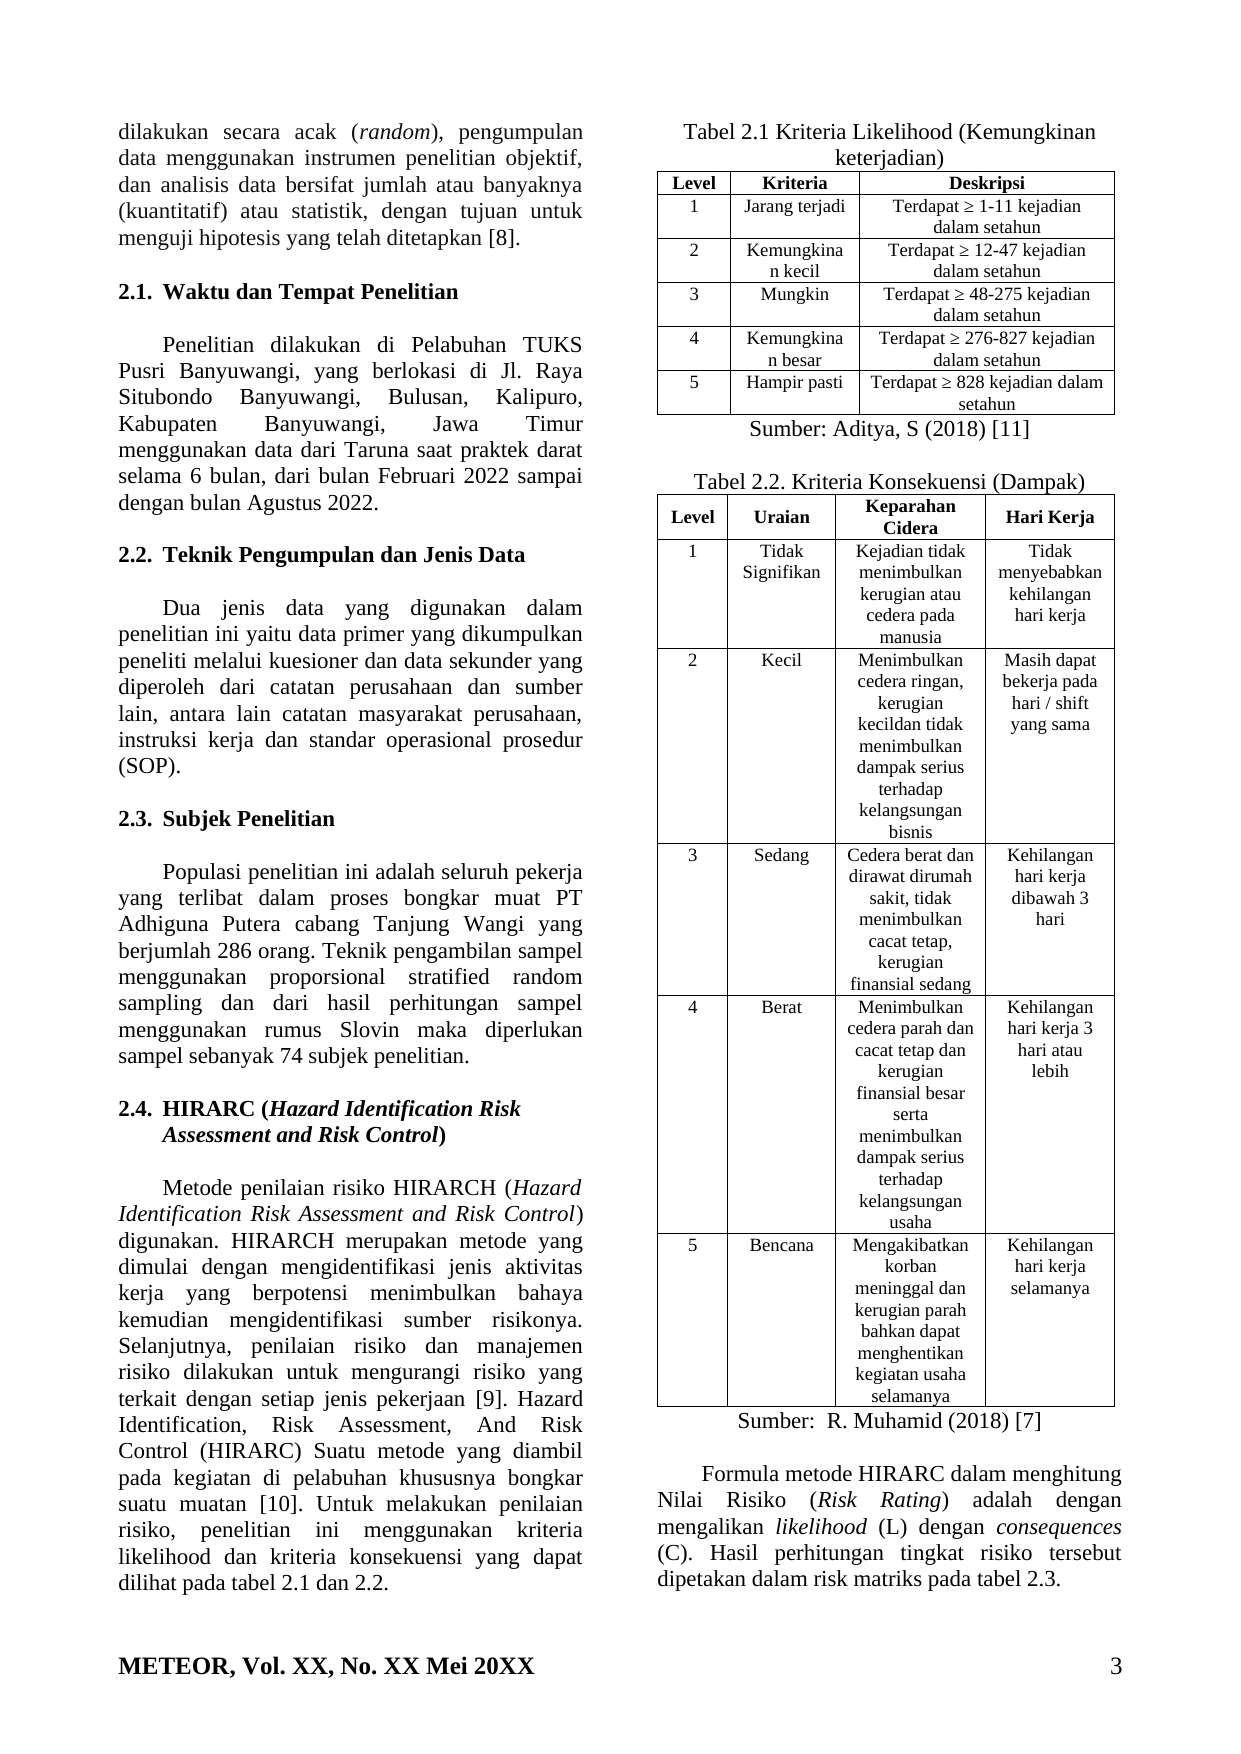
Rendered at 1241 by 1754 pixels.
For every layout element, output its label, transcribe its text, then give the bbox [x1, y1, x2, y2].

table_cell Kehilangan hari kerja selamanya [986, 1234, 1114, 1406]
table_cell Mungkin [731, 283, 859, 326]
table_cell Mengakibatkan korban meninggal dan kerugian parah bahkan dapat menghentikan kegiatan usaha selamanya [836, 1234, 985, 1406]
table_cell Terdapat ≥ 276-827 kejadian dalam setahun [860, 327, 1114, 370]
table_cell 1 [658, 540, 727, 647]
table_cell Kehilangan hari kerja dibawah 3 hari [986, 844, 1114, 994]
text Populasi penelitian ini adalah seluruh pekerja yang terlibat dalam proses bongkar muat PT Adhiguna Putera cabang Tanjung Wangi yang berjumlah 286 orang. Teknik pengambilan sampel menggunakan proporsional stratified random sampling dan dari hasil perhitungan sampel menggunakan rumus Slovin maka diperlukan sampel sebanyak 74 subjek penelitian. [118, 858, 583, 1068]
table_cell Berat [728, 996, 835, 1233]
table_cell 5 [658, 371, 730, 414]
list Teknik Pengumpulan dan Jenis Data [118, 541, 583, 568]
table_cell Hampir pasti [731, 371, 859, 414]
text Tabel 2.2. Kriteria Konsekuensi (Dampak) [657, 468, 1122, 494]
table_cell Kemungkinan kecil [731, 239, 859, 282]
table_cell Terdapat ≥ 48-275 kejadian dalam setahun [860, 283, 1114, 326]
text Sumber: R. Muhamid (2018) [657, 1407, 1122, 1434]
table_cell Sedang [728, 844, 835, 994]
list Waktu dan Tempat Penelitian [118, 278, 583, 304]
table_cell 2 [658, 649, 727, 842]
table_cell Masih dapat bekerja pada hari / shift yang sama [986, 649, 1114, 842]
table_cell Bencana [728, 1234, 835, 1406]
table_header Level [658, 495, 727, 538]
table_header Keparahan Cidera [836, 495, 985, 538]
table_cell Tidak menyebabkan kehilangan hari kerja [986, 540, 1114, 647]
table_cell 3 [658, 844, 727, 994]
table_cell 3 [658, 283, 730, 326]
table_cell 4 [658, 327, 730, 370]
table_cell Terdapat ≥ 12-47 kejadian dalam setahun [860, 239, 1114, 282]
table_cell Menimbulkan cedera ringan, kerugian kecildan tidak menimbulkan dampak serius terhadap kelangsungan bisnis [836, 649, 985, 842]
table_cell Kemungkinan besar [731, 327, 859, 370]
text Dua jenis data yang digunakan dalam penelitian ini yaitu data primer yang dikumpulkan peneliti melalui kuesioner dan data sekunder yang diperoleh dari catatan perusahaan dan sumber lain, antara lain catatan masyarakat perusahaan, instruksi kerja dan standar operasional prosedur (SOP). [118, 594, 583, 779]
table_cell Terdapat ≥ 828 kejadian dalam setahun [860, 371, 1114, 414]
table_cell 5 [658, 1234, 727, 1406]
table_cell Jarang terjadi [731, 195, 859, 238]
table_cell 2 [658, 239, 730, 282]
table_cell 4 [658, 996, 727, 1233]
text Formula metode HIRARC dalam menghitung Nilai Risiko (Risk Rating) adalah dengan mengalikan likelihood (L) dengan consequences (C). Hasil perhitungan tingkat risiko tersebut dipetakan dalam risk matriks pada tabel 2.3. [657, 1460, 1122, 1592]
text Metode penilaian risiko HIRARCH (Hazard Identification Risk Assessment and Risk Control) digunakan. HIRARCH merupakan metode yang dimulai dengan mengidentifikasi jenis aktivitas kerja yang berpotensi menimbulkan bahaya kemudian mengidentifikasi sumber risikonya. Selanjutnya, penilaian risiko dan manajemen risiko dilakukan untuk mengurangi risiko yang terkait dengan setiap jenis pekerjaan . Hazard Identification, Risk Assessment, And Risk Control (HIRARC) Suatu metode yang diambil pada kegiatan di pelabuhan khususnya bongkar suatu muatan . Untuk melakukan penilaian risiko, penelitian ini menggunakan kriteria likelihood dan kriteria konsekuensi yang dapat dilihat pada tabel 2.1 dan 2.2. [118, 1174, 583, 1596]
table_cell Kehilangan hari kerja 3 hari atau lebih [986, 996, 1114, 1233]
table_cell Kecil [728, 649, 835, 842]
text Tabel 2.1 Kriteria Likelihood (Kemungkinan keterjadian) [657, 118, 1122, 171]
table_cell Menimbulkan cedera parah dan cacat tetap dan kerugian finansial besar serta menimbulkan dampak serius terhadap kelangsungan usaha [836, 996, 985, 1233]
text Penelitian dilakukan di Pelabuhan TUKS Pusri Banyuwangi, yang berlokasi di Jl. Raya Situbondo Banyuwangi, Bulusan, Kalipuro, Kabupaten Banyuwangi, Jawa Timur menggunakan data dari Taruna saat praktek darat selama 6 bulan, dari bulan Februari 2022 sampai dengan bulan Agustus 2022. [118, 331, 583, 515]
list Subjek Penelitian [118, 805, 583, 831]
list HIRARC (Hazard Identification Risk Assessment and Risk Control) [118, 1095, 583, 1148]
table_header Deskripsi [860, 172, 1114, 193]
table_cell Cedera berat dan dirawat dirumah sakit, tidak menimbulkan cacat tetap, kerugian finansial sedang [836, 844, 985, 994]
text Sumber: Aditya, S (2018) [657, 415, 1122, 442]
table_header Hari Kerja [986, 495, 1114, 538]
table_cell Terdapat ≥ 1-11 kejadian dalam setahun [860, 195, 1114, 238]
table_cell 1 [658, 195, 730, 238]
table_cell Kejadian tidak menimbulkan kerugian atau cedera pada manusia [836, 540, 985, 647]
table_cell Tidak Signifikan [728, 540, 835, 647]
table_header Uraian [728, 495, 835, 538]
table_header Kriteria [731, 172, 859, 193]
table_header Level [658, 172, 730, 193]
